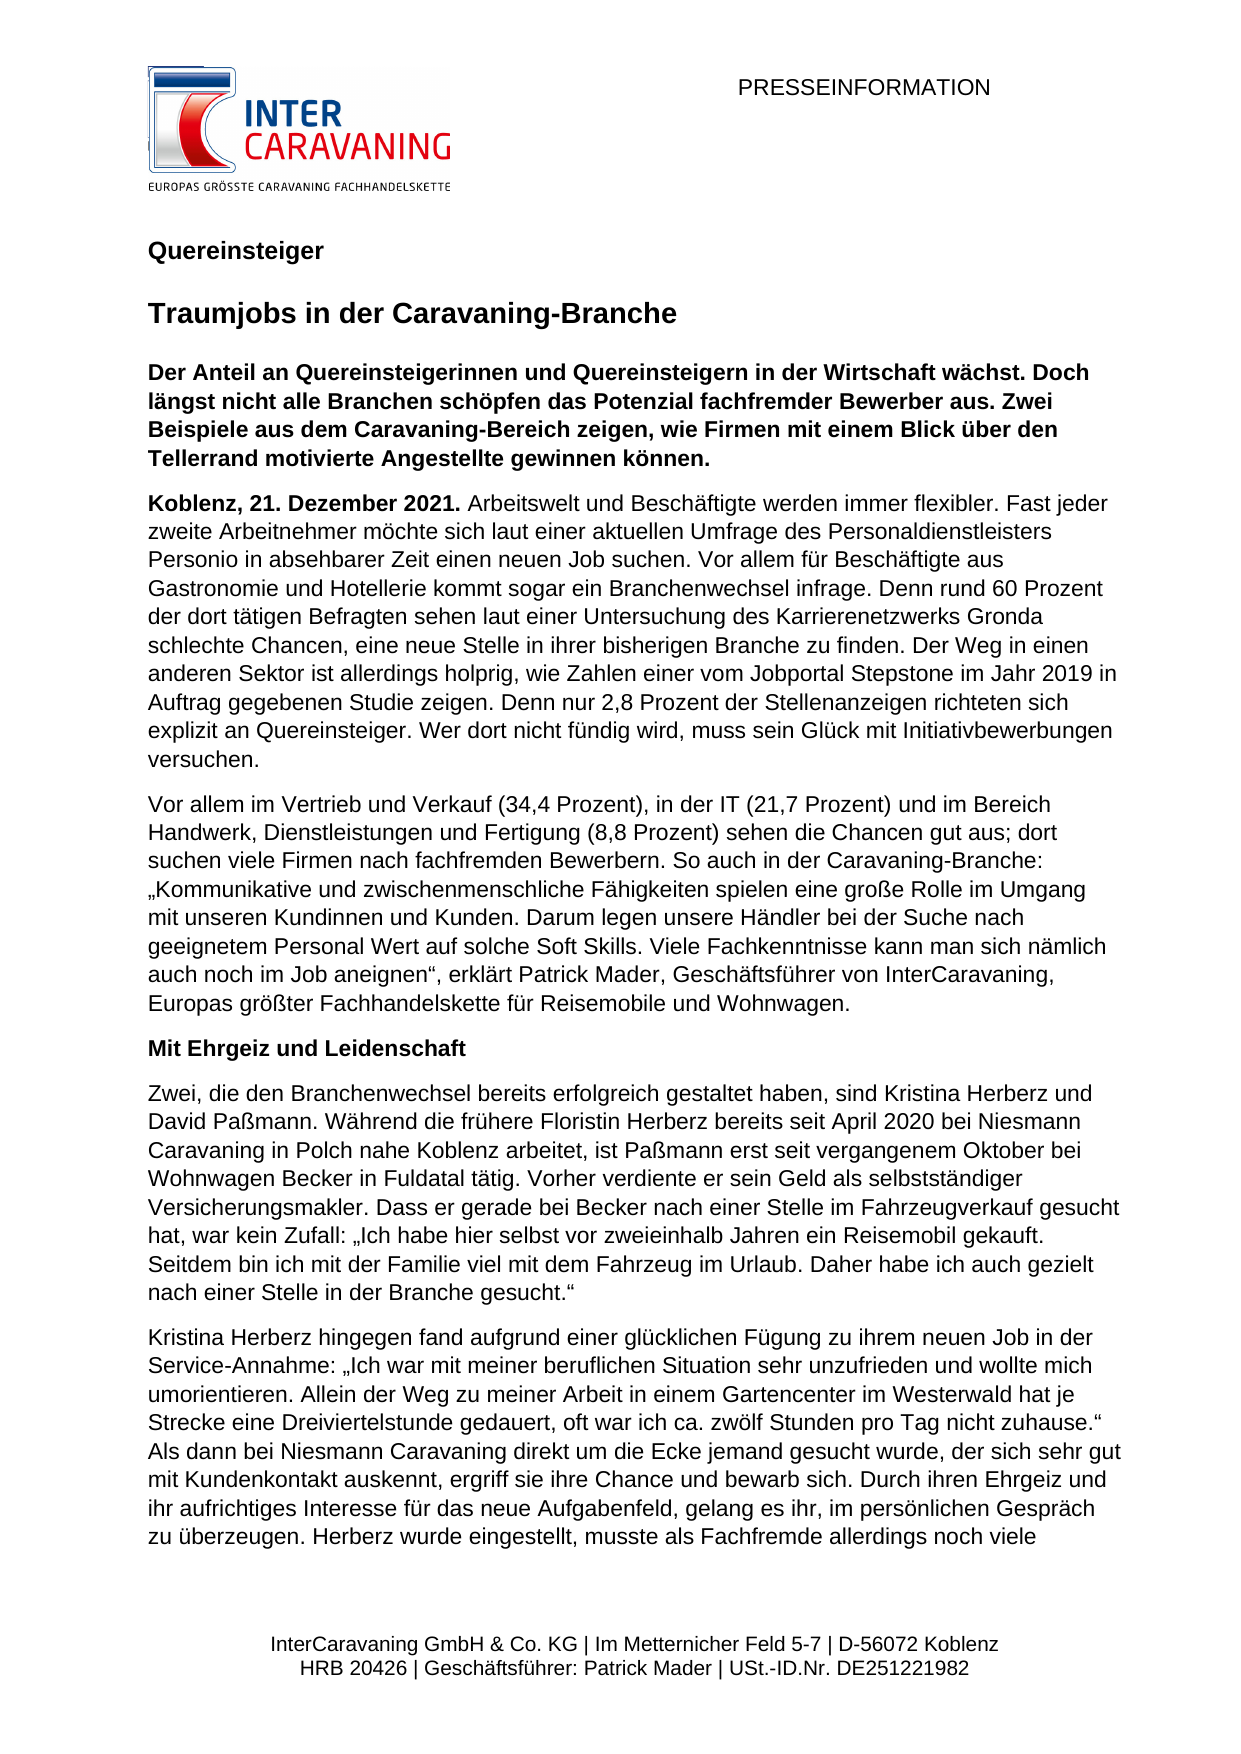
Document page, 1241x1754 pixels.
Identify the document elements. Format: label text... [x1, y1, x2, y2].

text Traumjobs in der Caravaning-Branche [148, 296, 1122, 330]
text Quereinsteiger [148, 236, 1122, 265]
picture [147, 66, 450, 191]
text Mit Ehrgeiz und Leidenschaft [148, 1035, 1122, 1061]
text Zwei, die den Branchenwechsel bereits erfolgreich gestaltet haben, sind Kristina Herberz und David Paßmann. Während die frühere Floristin Herberz bereits seit April 2020 bei Niesmann Caravaning in Polch nahe Koblenz arbeitet, ist Paßmann erst seit vergangenem Oktober bei Wohnwagen Becker in Fuldatal tätig. Vorher verdiente er sein Geld als selbstständiger Versicherungsmakler. Dass er gerade bei Becker nach einer Stelle im Fahrzeugverkauf gesucht hat, war kein Zufall: „Ich habe hier selbst vor zweieinhalb Jahren ein Reisemobil gekauft. Seitdem bin ich mit der Familie viel mit dem Fahrzeug im Urlaub. Daher habe ich auch gezielt nach einer Stelle in der Branche gesucht.“ [148, 1080, 1122, 1305]
text Koblenz, 21. Dezember 2021. Arbeitswelt und Beschäftigte werden immer flexibler. Fast jeder zweite Arbeitnehmer möchte sich laut einer aktuellen Umfrage des Personaldienstleisters Personio in absehbarer Zeit einen neuen Job suchen. Vor allem für Beschäftigte aus Gastronomie und Hotellerie kommt sogar ein Branchenwechsel infrage. Denn rund 60 Prozent der dort tätigen Befragten sehen laut einer Untersuchung des Karrierenetzwerks Gronda schlechte Chancen, eine neue Stelle in ihrer bisherigen Branche zu finden. Der Weg in einen anderen Sektor ist allerdings holprig, wie Zahlen einer vom Jobportal Stepstone im Jahr 2019 in Auftrag gegebenen Studie zeigen. Denn nur 2,8 Prozent der Stellenanzeigen richteten sich explizit an Quereinsteiger. Wer dort nicht fündig wird, muss sein Glück mit Initiativbewerbungen versuchen. [148, 489, 1122, 772]
text Der Anteil an Quereinsteigerinnen und Quereinsteigern in der Wirtschaft wächst. Doch längst nicht alle Branchen schöpfen das Potenzial fachfremder Bewerber aus. Zwei Beispiele aus dem Caravaning-Bereich zeigen, wie Firmen mit einem Blick über den Tellerrand motivierte Angestellte gewinnen können. [148, 359, 1122, 471]
text Vor allem im Vertrieb und Verkauf (34,4 Prozent), in der IT (21,7 Prozent) und im Bereich Handwerk, Dienstleistungen und Fertigung (8,8 Prozent) sehen die Chancen gut aus; dort suchen viele Firmen nach fachfremden Bewerbern. So auch in der Caravaning-Branche: „Kommunikative und zwischenmenschliche Fähigkeiten spielen eine große Rolle im Umgang mit unseren Kundinnen und Kunden. Darum legen unsere Händler bei der Suche nach geeignetem Personal Wert auf solche Soft Skills. Viele Fachkenntnisse kann man sich nämlich auch noch im Job aneignen“, erklärt Patrick Mader, Geschäftsführer von InterCaravaning, Europas größter Fachhandelskette für Reisemobile und Wohnwagen. [148, 791, 1122, 1016]
